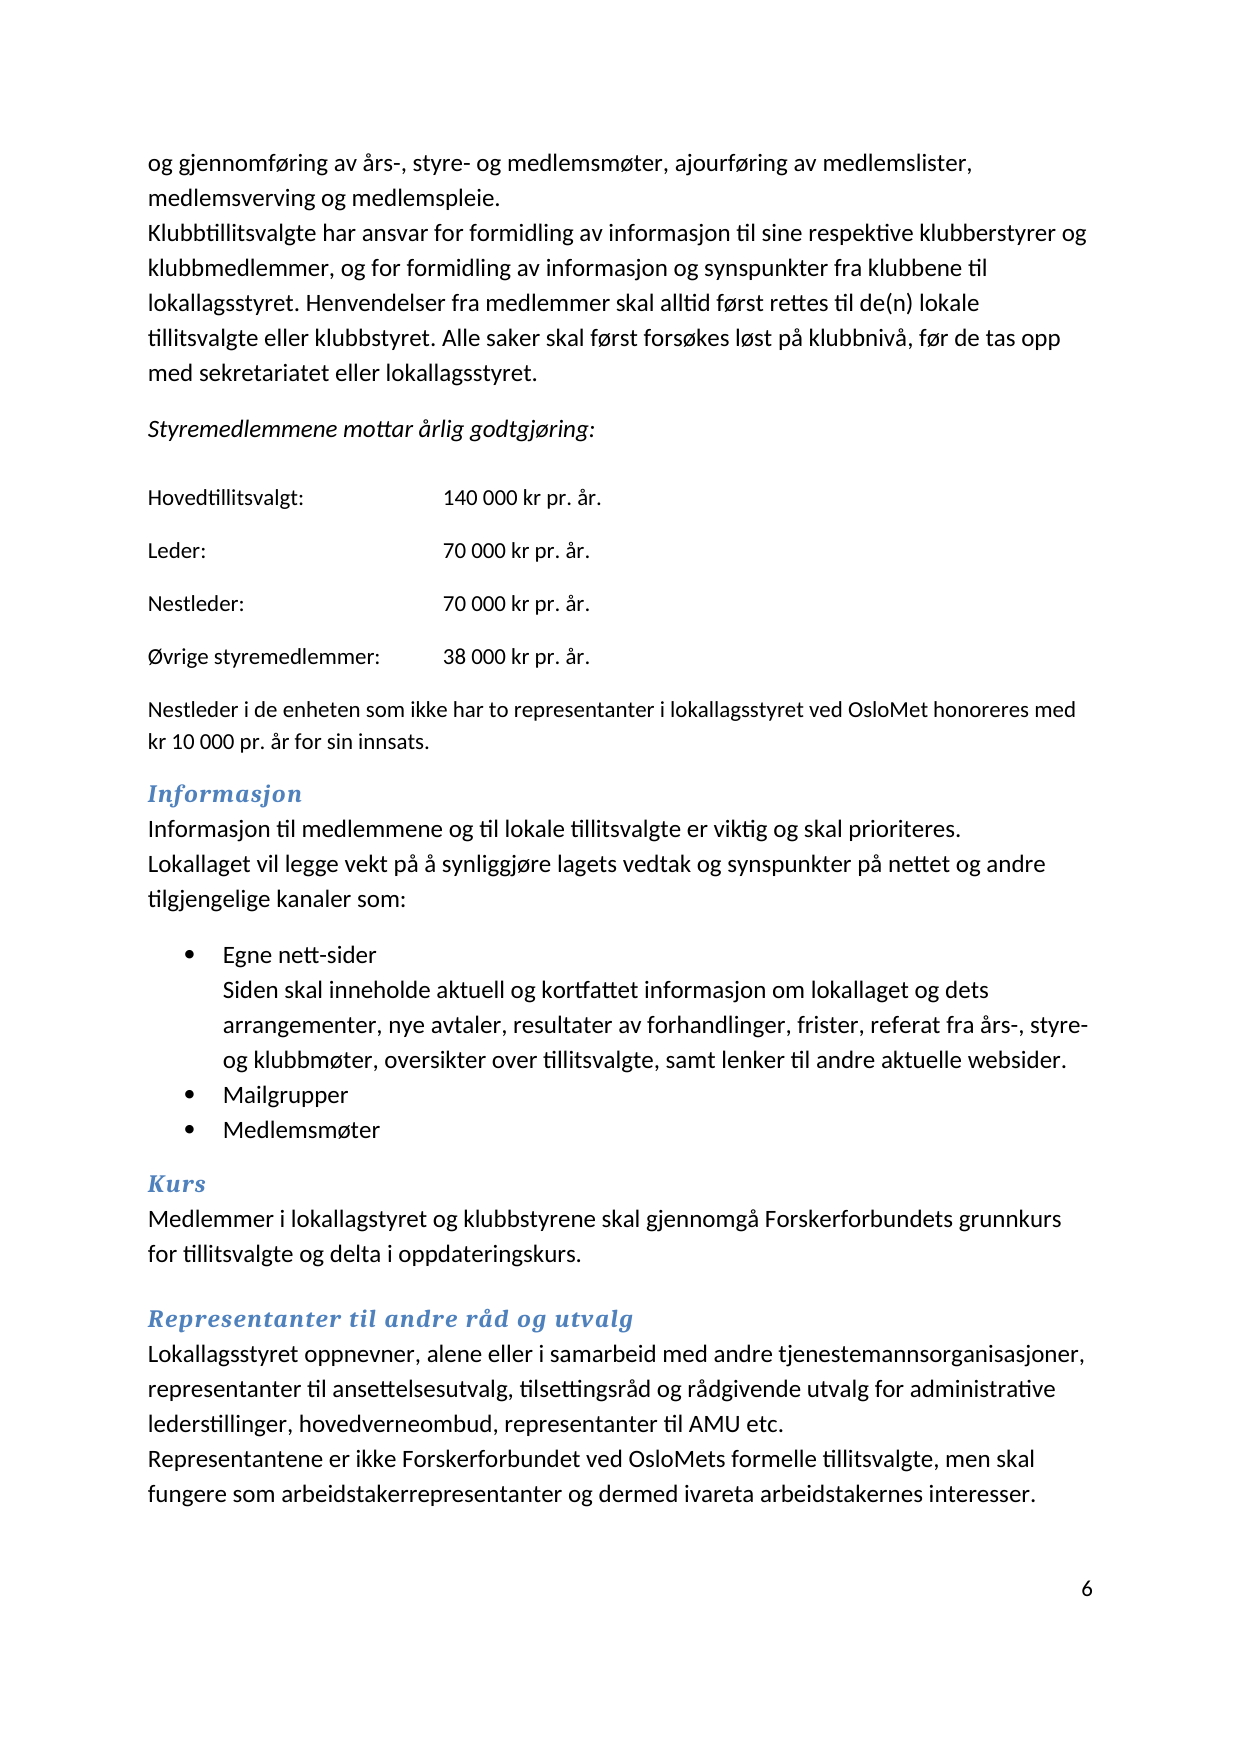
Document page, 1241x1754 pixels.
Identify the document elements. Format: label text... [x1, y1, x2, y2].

text Styremedlemmene mottar årlig godtgjøring: Hovedtillitsvalgt: 140 000 kr pr. år. [148, 413, 1093, 511]
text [148, 148, 1093, 213]
text Medlemmer i lokallagstyret og klubbstyrene skal gjennomgå Forskerforbundets grunnkurs for tillitsvalgte og delta i oppdateringskurs. Representanter til andre råd og utvalg Lokallagsstyret oppnevner, alene eller i samarbeid med andre tjenestemannsorganisasjoner, representanter til ansettelsesutvalg, tilsettingsråd og rådgivende utvalg for administrative lederstillinger, hovedverneombud, representanter til AMU etc. Representantene er ikke Forskerforbundet ved OsloMets formelle tillitsvalgte, men skal fungere som arbeidstakerrepresentanter og dermed ivareta arbeidstakernes interesser. [148, 1203, 1093, 1509]
text Nestleder: 70 000 kr pr. år. [148, 589, 1093, 617]
text Øvrige styremedlemmer: 38 000 kr pr. år. [148, 642, 1093, 670]
text Klubbtillitsvalgte har ansvar for formidling av informasjon til sine respektive klubberstyrer og klubbmedlemmer, og for formidling av informasjon og synspunkter fra klubbene til lokallagsstyret. Henvendelser fra medlemmer skal alltid først rettes til de(n) lokale tillitsvalgte eller klubbstyret. Alle saker skal først forsøkes løst på klubbnivå, før de tas opp med sekretariatet eller lokallagsstyret. [148, 218, 1093, 388]
list Egne nett-sider Siden skal inneholde aktuell og kortfattet informasjon om lokallaget og dets arrangementer, nye avtaler, resultater av forhandlinger, frister, referat fra års-, styre- og klubbmøter, oversikter over tillitsvalgte, samt lenker til andre aktuelle websider. [185, 939, 1093, 1075]
text Nestleder i de enheten som ikke har to representanter i lokallagsstyret ved OsloMet honoreres med kr 10 000 pr. år for sin innsats. [148, 695, 1093, 755]
text Informasjon Informasjon til medlemmene og til lokale tillitsvalgte er viktig og skal prioriteres. Lokallaget vil legge vekt på å synliggjøre lagets vedtak og synspunkter på nettet og andre tilgjengelige kanaler som: [148, 780, 1093, 914]
subtitle Kurs [148, 1170, 1093, 1199]
list Mailgrupper [185, 1079, 1093, 1110]
list Medlemsmøter [185, 1114, 1093, 1145]
text Leder: 70 000 kr pr. år. [148, 536, 1093, 564]
